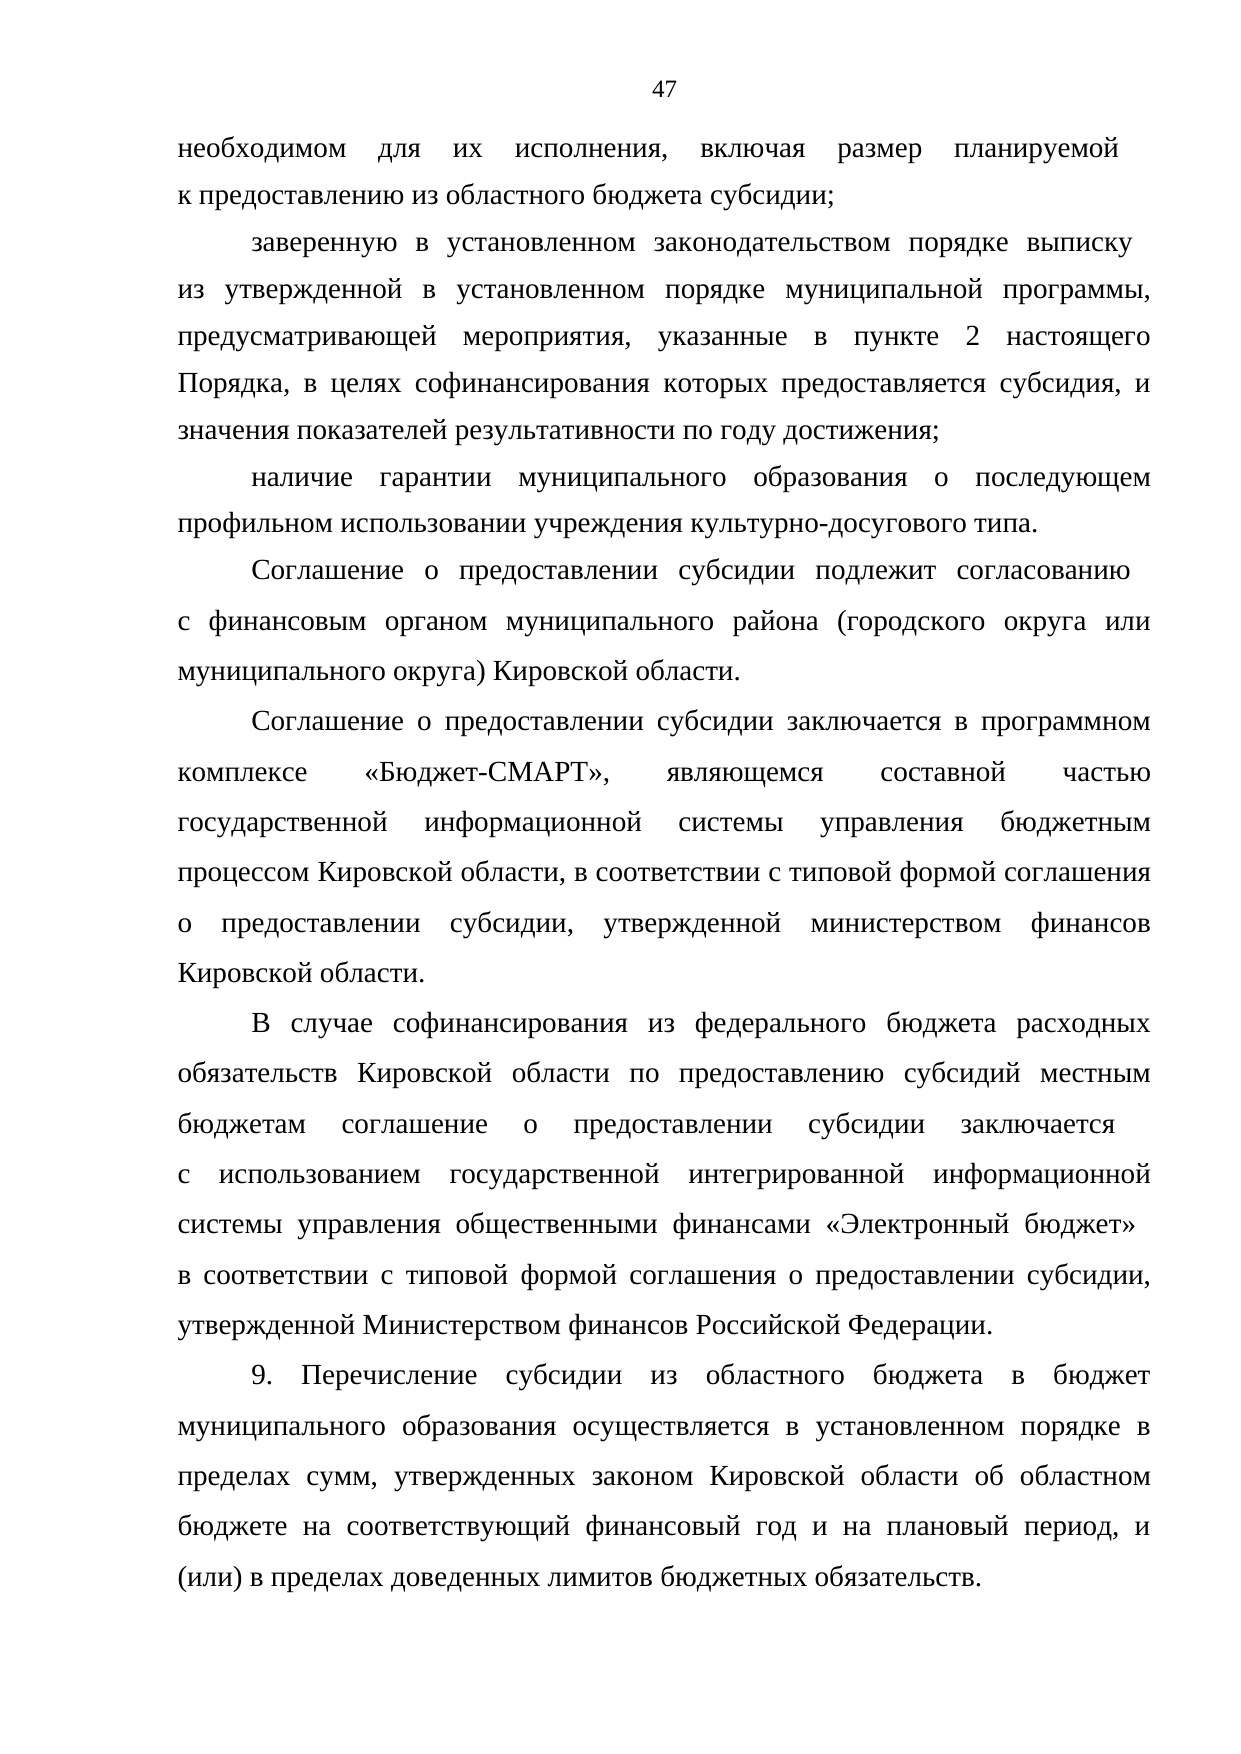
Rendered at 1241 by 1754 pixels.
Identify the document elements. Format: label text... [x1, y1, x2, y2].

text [177, 131, 1152, 211]
text заверенную в установленном законодательством порядке выписку из утвержденной в установленном порядке муниципальной программы, предусматривающей мероприятия, указанные в пункте 2 настоящего Порядка, в целях софинансирования которых предоставляется субсидия, и значения показателей результативности по году достижения; [177, 224, 1152, 445]
text Соглашение о предоставлении субсидии подлежит согласованию с финансовым органом муниципального района (городского округа или муниципального округа) Кировской области. [177, 552, 1152, 687]
text В случае софинансирования из федерального бюджета расходных обязательств Кировской области по предоставлению субсидий местным бюджетам соглашение о предоставлении субсидии заключается с использованием государственной интегрированной информационной системы управления общественными финансами «Электронный бюджет» в соответствии с типовой формой соглашения о предоставлении субсидии, утвержденной Министерством финансов Российской Федерации. [177, 1005, 1152, 1341]
text наличие гарантии муниципального образования о последующем профильном использовании учреждения культурно-досугового типа. [177, 459, 1152, 539]
text Соглашение о предоставлении субсидии заключается в программном комплексе «Бюджет-СМАРТ», являющемся составной частью государственной информационной системы управления бюджетным процессом Кировской области, в соответствии с типовой формой соглашения о предоставлении субсидии, утвержденной министерством финансов Кировской области. [177, 703, 1152, 988]
text 9. Перечисление субсидии из областного бюджета в бюджет муниципального образования осуществляется в установленном порядке в пределах сумм, утвержденных законом Кировской области об областном бюджете на соответствующий финансовый год и на плановый период, и (или) в пределах доведенных лимитов бюджетных обязательств. [177, 1357, 1152, 1592]
